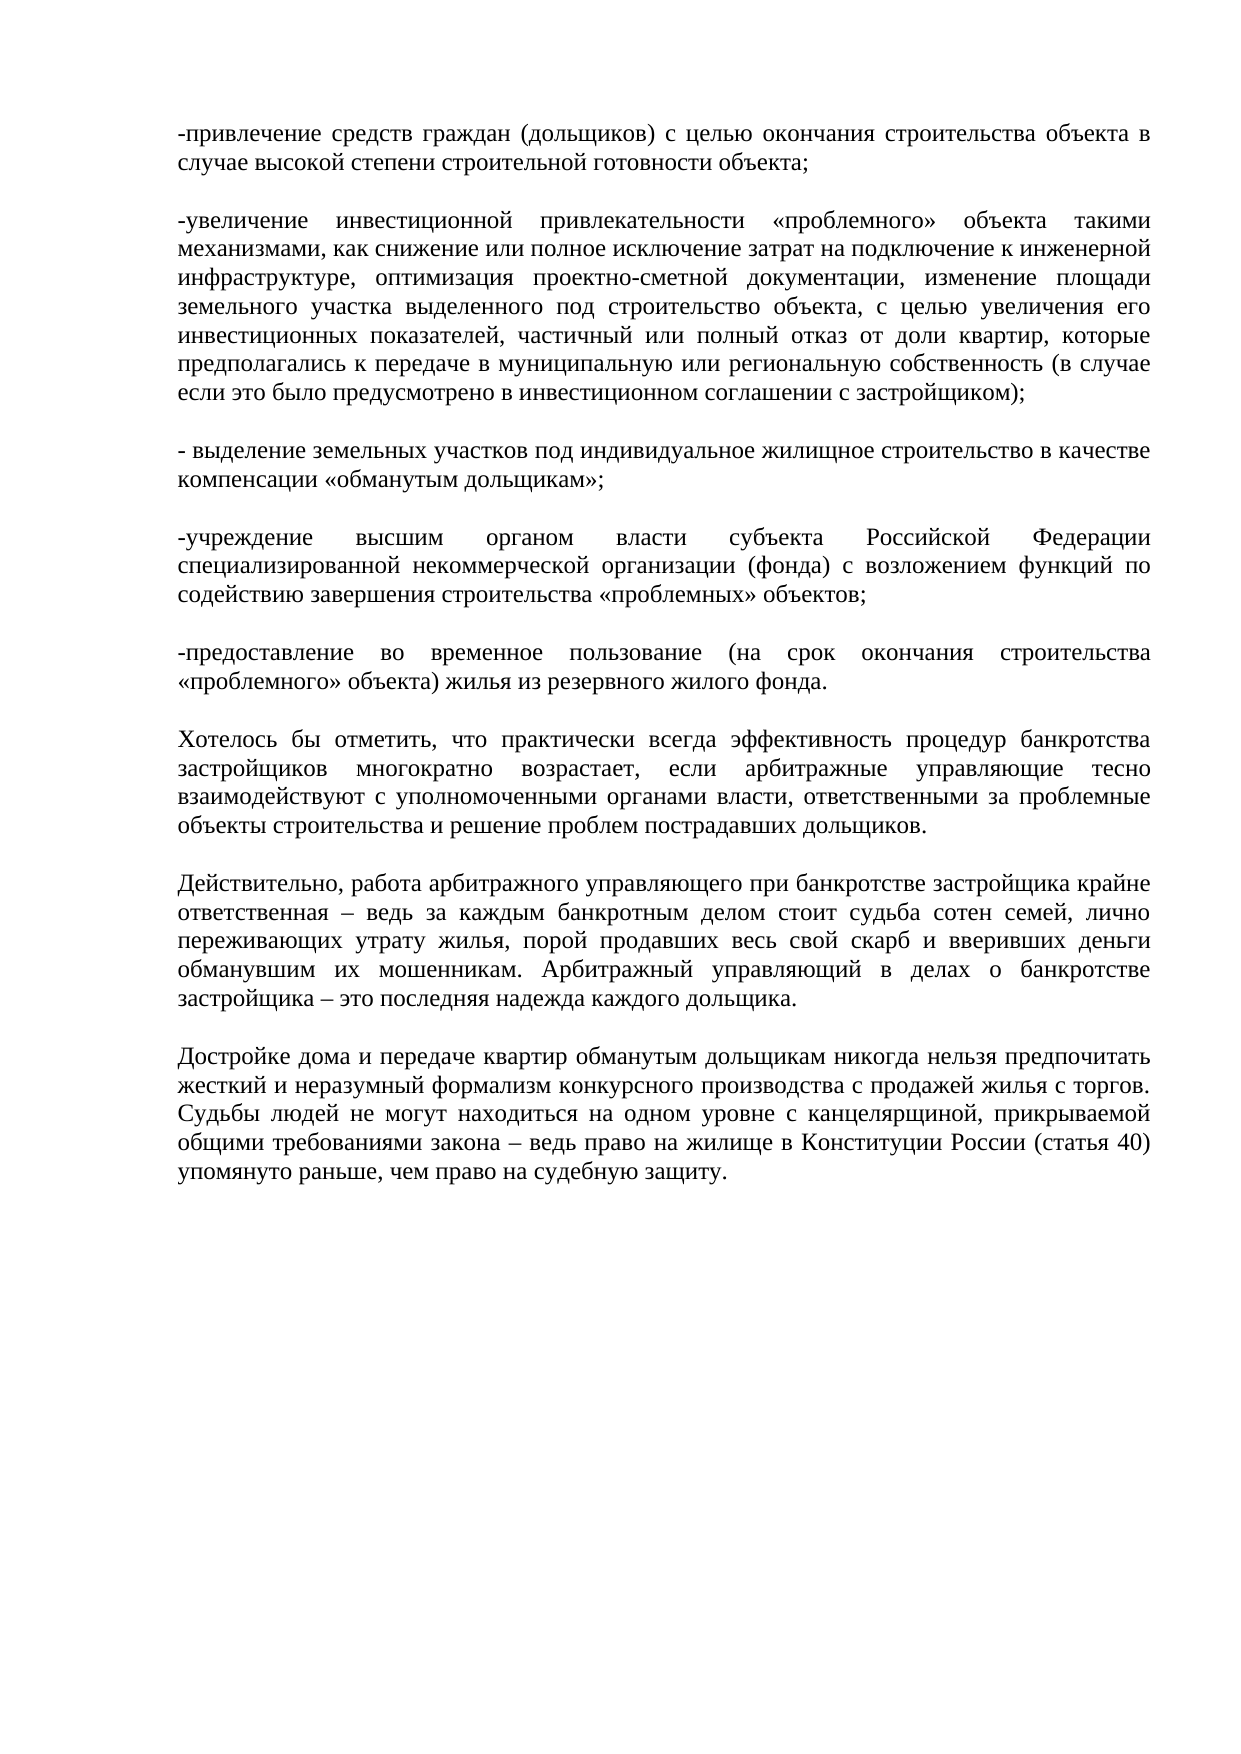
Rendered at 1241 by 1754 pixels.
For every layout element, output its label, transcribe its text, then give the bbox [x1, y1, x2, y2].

text -привлечение средств граждан (дольщиков) с целью окончания строительства объекта в случае высокой степени строительной готовности объекта; [177, 118, 1152, 176]
text -предоставление во временное пользование (на срок окончания строительства «проблемного» объекта) жилья из резервного жилого фонда. [177, 637, 1152, 695]
text Действительно, работа арбитражного управляющего при банкротстве застройщика крайне ответственная – ведь за каждым банкротным делом стоит судьба сотен семей, лично переживающих утрату жилья, порой продавших весь свой скарб и вверивших деньги обманувшим их мошенникам. Арбитражный управляющий в делах о банкротстве застройщика – это последняя надежда каждого дольщика. [177, 868, 1152, 1012]
text Достройке дома и передаче квартир обманутым дольщикам никогда нельзя предпочитать жесткий и неразумный формализм конкурсного производства с продажей жилья с торгов. Судьбы людей не могут находиться на одном уровне с канцелярщиной, прикрываемой общими требованиями закона – ведь право на жилище в Конституции России (статья 40) упомянуто раньше, чем право на судебную защиту. [177, 1041, 1152, 1185]
text -увеличение инвестиционной привлекательности «проблемного» объекта такими механизмами, как снижение или полное исключение затрат на подключение к инженерной инфраструктуре, оптимизация проектно-сметной документации, изменение площади земельного участка выделенного под строительство объекта, с целью увеличения его инвестиционных показателей, частичный или полный отказ от доли квартир, которые предполагались к передаче в муниципальную или региональную собственность (в случае если это было предусмотрено в инвестиционном соглашении с застройщиком); [177, 205, 1152, 406]
text - выделение земельных участков под индивидуальное жилищное строительство в качестве компенсации «обманутым дольщикам»; [177, 435, 1152, 493]
text -учреждение высшим органом власти субъекта Российской Федерации специализированной некоммерческой организации (фонда) с возложением функций по содействию завершения строительства «проблемных» объектов; [177, 522, 1152, 608]
text Хотелось бы отметить, что практически всегда эффективность процедур банкротства застройщиков многократно возрастает, если арбитражные управляющие тесно взаимодействуют с уполномоченными органами власти, ответственными за проблемные объекты строительства и решение проблем пострадавших дольщиков. [177, 724, 1152, 839]
